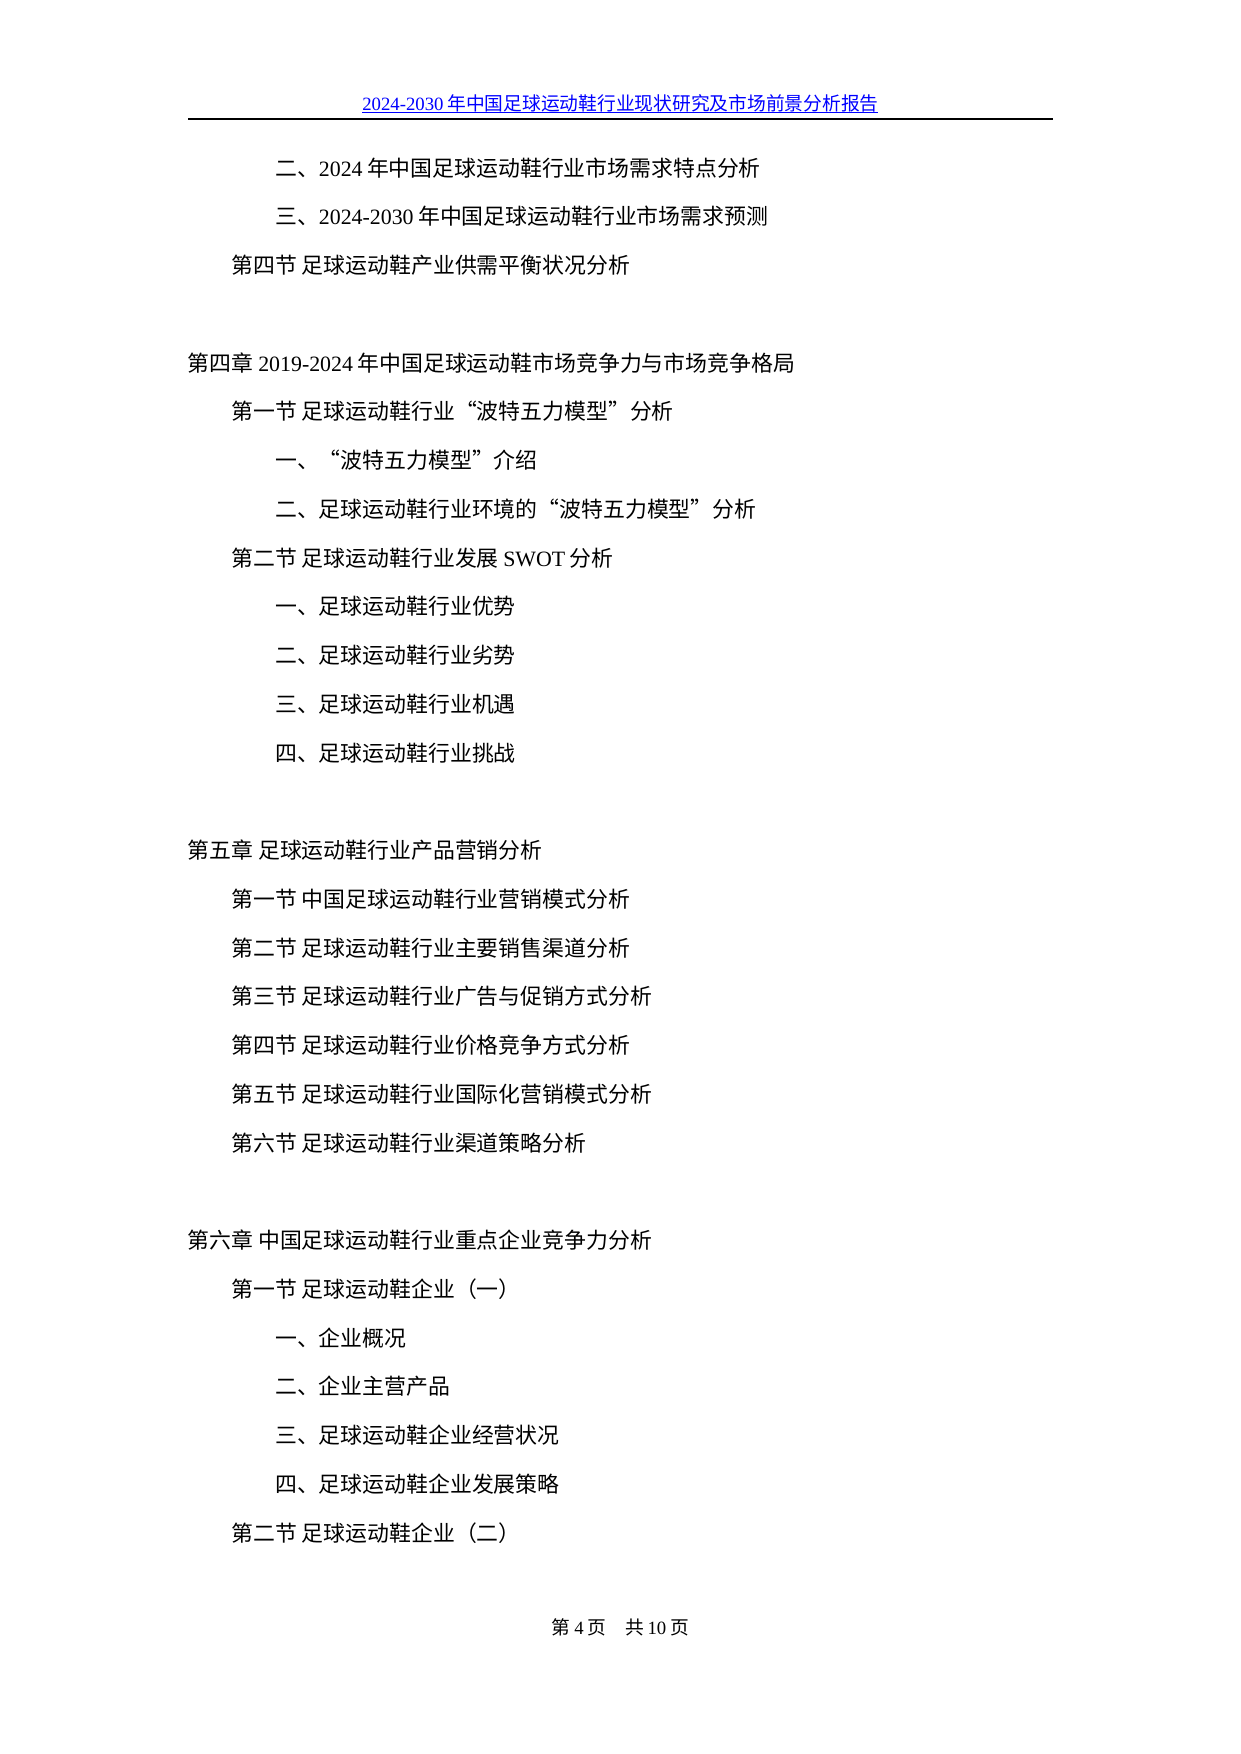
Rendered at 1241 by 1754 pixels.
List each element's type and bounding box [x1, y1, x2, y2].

text [187, 150, 1053, 1548]
